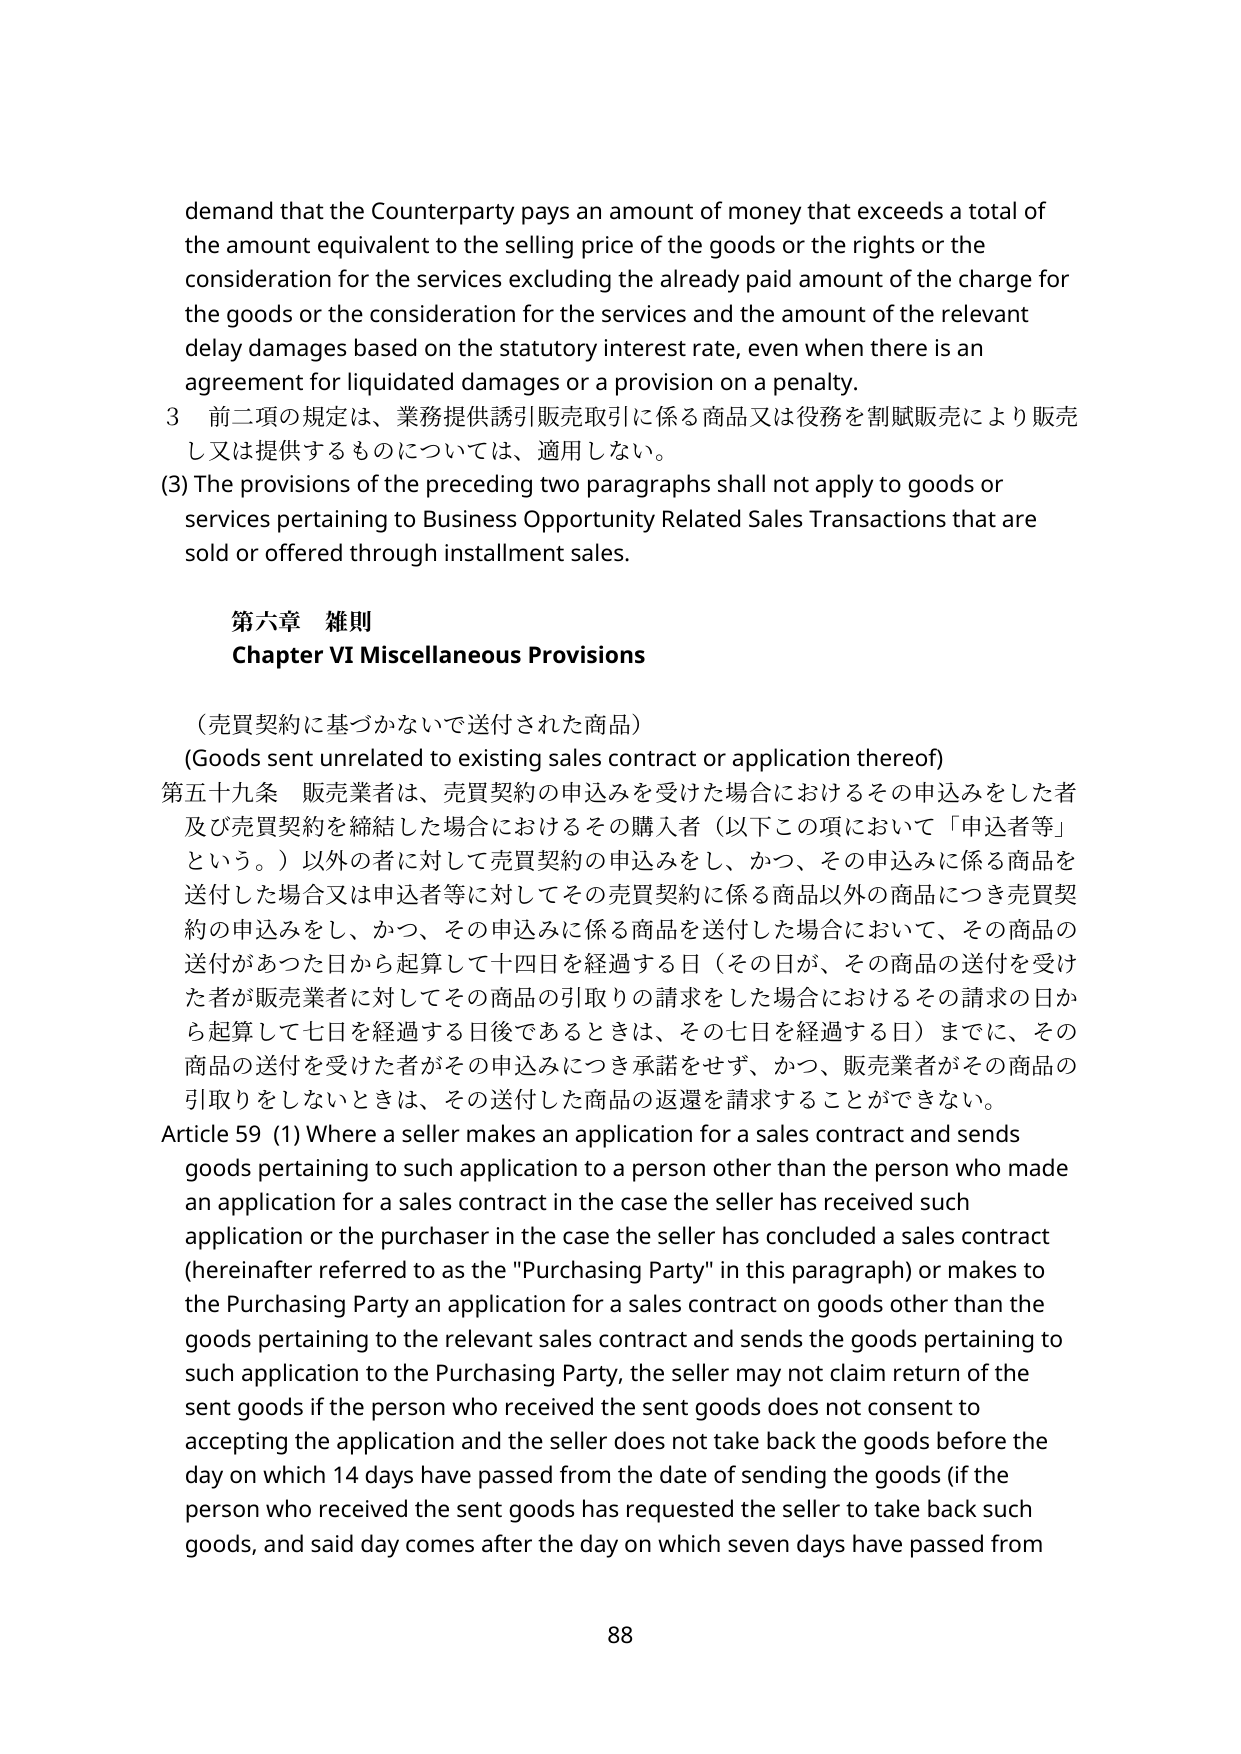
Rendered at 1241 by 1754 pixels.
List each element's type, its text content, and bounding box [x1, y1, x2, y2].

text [161, 1116, 1079, 1560]
text Chapter VI Miscellaneous Provisions [230, 638, 1079, 672]
text 第五十九条 販売業者は、売買契約の申込みを受けた場合におけるその申込みをした者及び売買契約を締結した場合におけるその購入者（以下この項において「申込者等」という。）以外の者に対して売買契約の申込みをし、かつ、その申込みに係る商品を送付した場合又は申込者等に対してその売買契約に係る商品以外の商品につき売買契約の申込みをし、かつ、その申込みに係る商品を送付した場合において、その商品の送付があつた日から起算して十四日を経過する日（その日が、その商品の送付を受けた者が販売業者に対してその商品の引取りの請求をした場合におけるその請求の日から起算して七日を経過する日後であるときは、その七日を経過する日）までに、その商品の送付を受けた者がその申込みにつき承諾をせず、かつ、販売業者がその商品の引取りをしないときは、その送付した商品の返還を請求することができない。 [161, 774, 1079, 1116]
text 第六章 雑則 [230, 604, 1079, 638]
text (Goods sent unrelated to existing sales contract or application thereof) [184, 740, 1079, 774]
text ３ 前二項の規定は、業務提供誘引販売取引に係る商品又は役務を割賦販売により販売し又は提供するものについては、適用しない。 [161, 399, 1079, 467]
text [161, 194, 1079, 399]
text （売買契約に基づかないで送付された商品） [184, 706, 1079, 740]
text (3) The provisions of the preceding two paragraphs shall not apply to goods or services pertaining to Business Opportunity Related Sales Transactions that are sold or offered through installment sales. [161, 467, 1079, 569]
